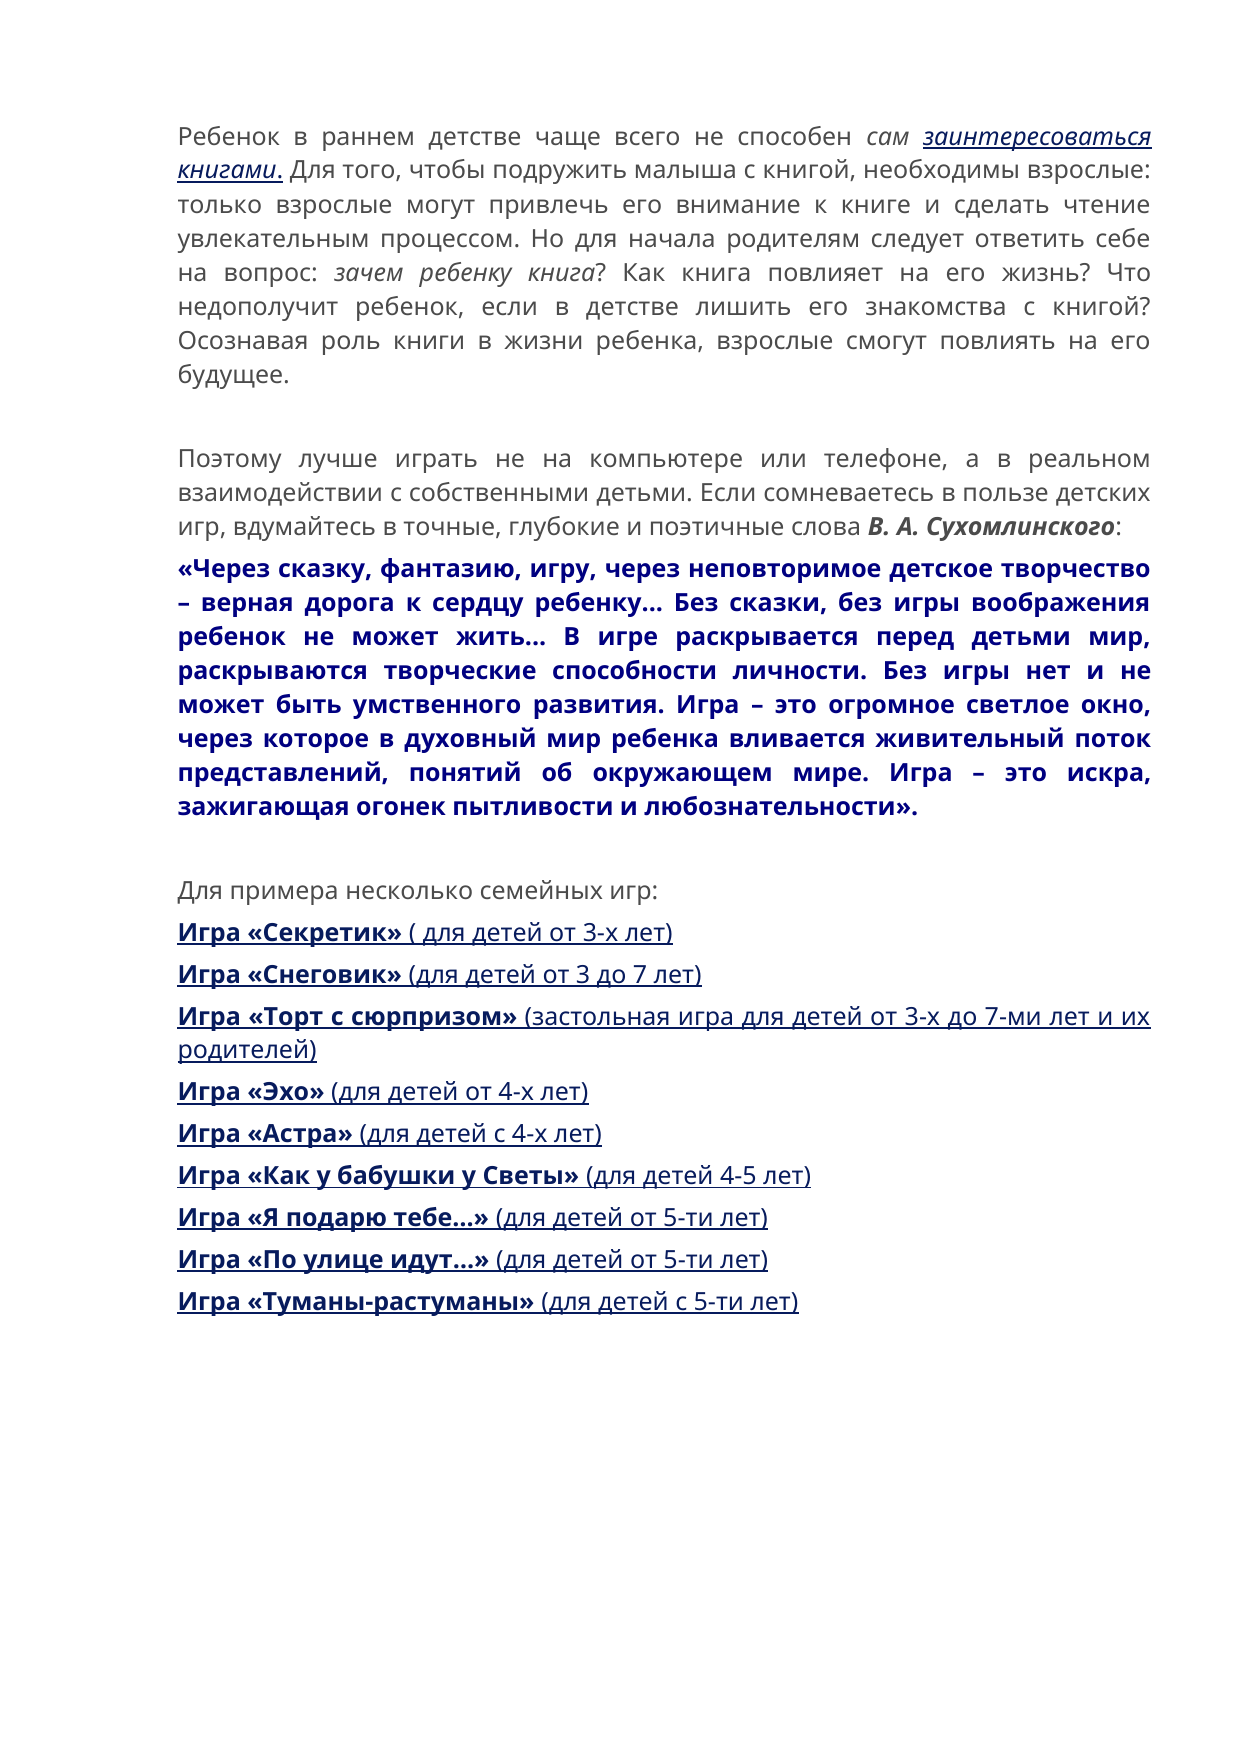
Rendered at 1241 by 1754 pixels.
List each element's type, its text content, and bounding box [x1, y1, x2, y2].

text Игра «Снеговик» (для детей от 3 до 7 лет) [177, 956, 1152, 990]
text Игра «Секретик» ( для детей от 3-х лет) [177, 914, 1152, 948]
text Игра «Торт с сюрпризом» (застольная игра для детей от 3-х до 7-ми лет и их родителей) [177, 998, 1152, 1066]
text Игра «Туманы-растуманы» (для детей с 5-ти лет) [177, 1283, 1152, 1317]
text Для примера несколько семейных игр: [177, 872, 1152, 907]
text Игра «Я подарю тебе…» (для детей от 5-ти лет) [177, 1200, 1152, 1234]
text «Через сказку, фантазию, игру, через неповторимое детское творчество – верная дорога к сердцу ребенку... Без сказки, без игры воображения ребенок не может жить... В игре раскрывается перед детьми мир, раскрываются творческие способности личности. Без игры нет и не может быть умственного развития. Игра – это огромное светлое окно, через которое в духовный мир ребенка вливается живительный поток представлений, понятий об окружающем мире. Игра – это искра, зажигающая огонек пытливости и любознательности». [177, 550, 1152, 823]
text Игра «Эхо» (для детей от 4-х лет) [177, 1074, 1152, 1108]
text Игра «Как у бабушки у Светы» (для детей 4-5 лет) [177, 1158, 1152, 1192]
text Игра «Астра» (для детей с 4-х лет) [177, 1116, 1152, 1150]
text Поэтому лучше играть не на компьютере или телефоне, а в реальном взаимодействии с собственными детьми. Если сомневаетесь в пользе детских игр, вдумайтесь в точные, глубокие и поэтичные слова В. А. Сухомлинского: [177, 440, 1152, 542]
text Игра «По улице идут…» (для детей от 5-ти лет) [177, 1242, 1152, 1276]
text Ребенок в раннем детстве чаще всего не способен сам заинтересоваться книгами. Для того, чтобы подружить малыша с книгой, необходимы взрослые: только взрослые могут привлечь его внимание к книге и сделать чтение увлекательным процессом. Но для начала родителям следует ответить себе на вопрос: зачем ребенку книга? Как книга повлияет на его жизнь? Что недополучит ребенок, если в детстве лишить его знакомства с книгой? Осознавая роль книги в жизни ребенка, взрослые смогут повлиять на его будущее. [177, 118, 1152, 391]
